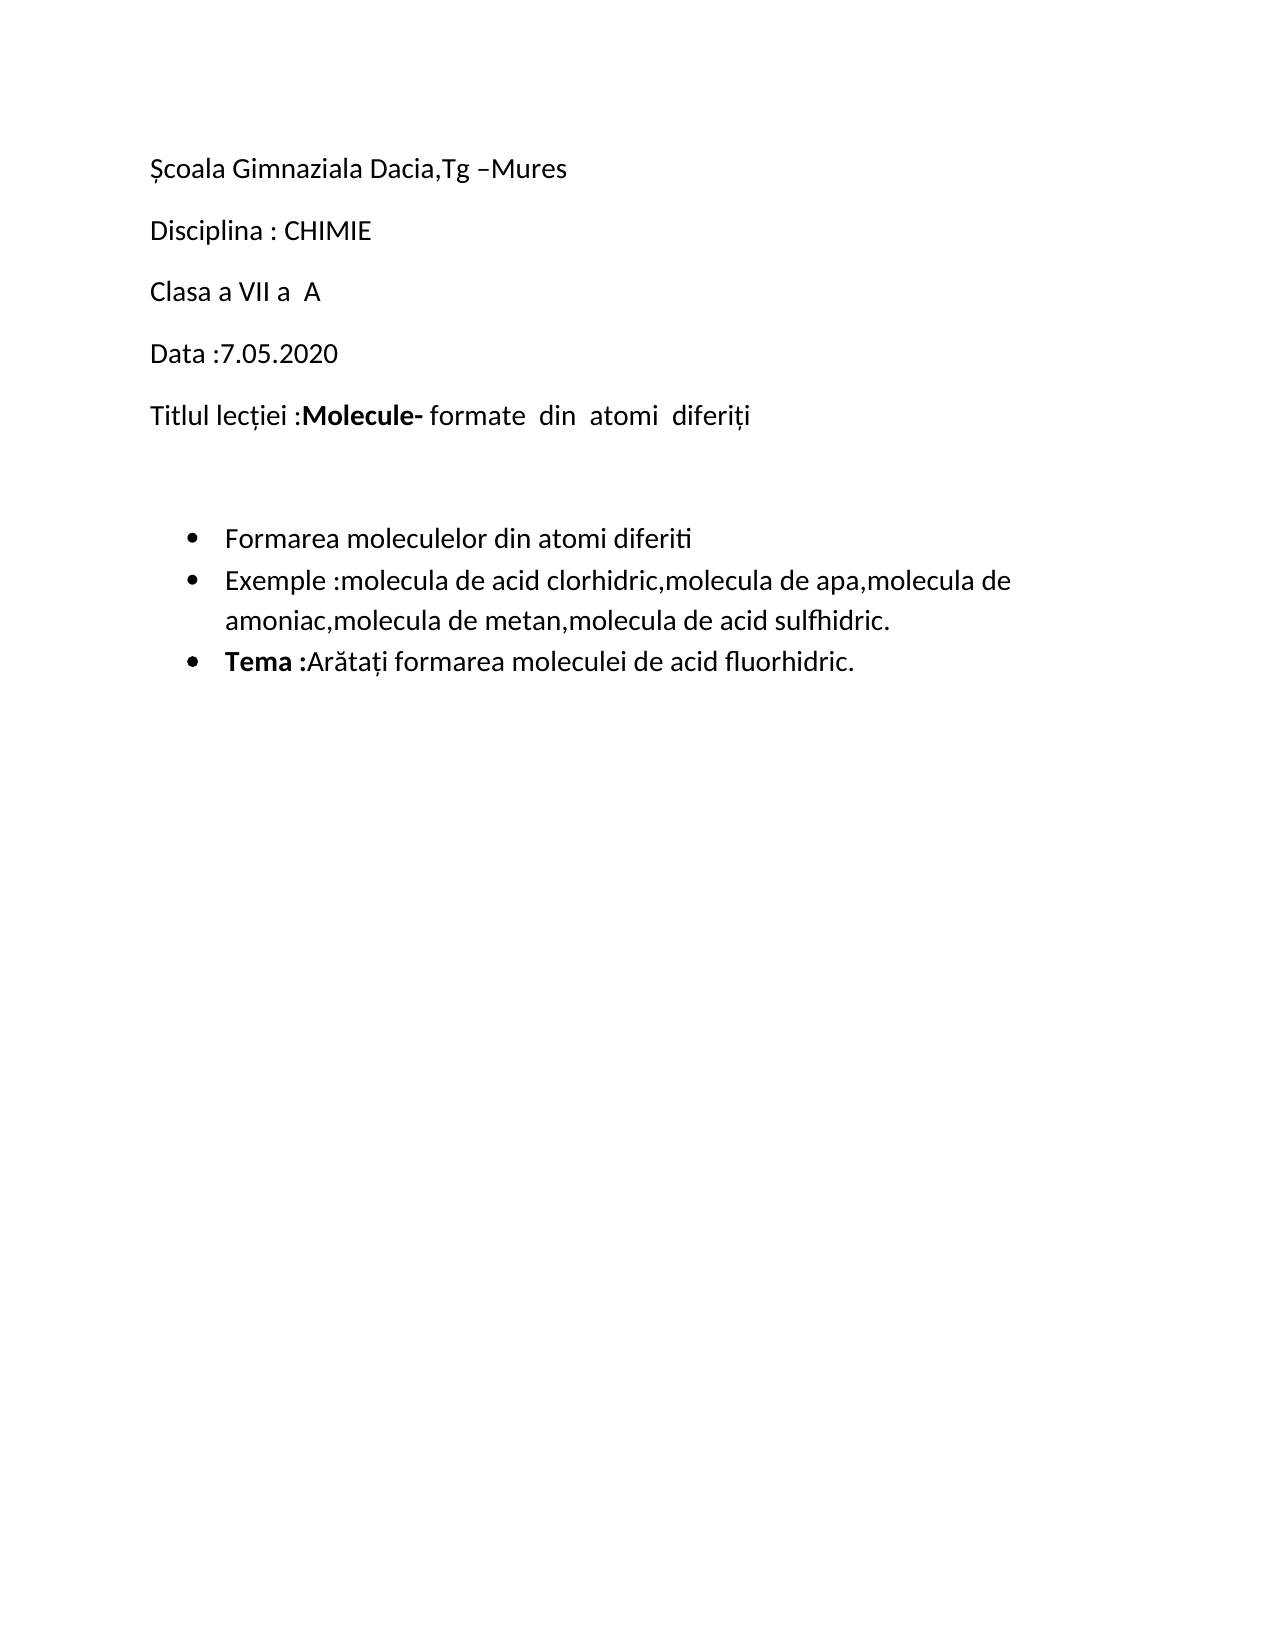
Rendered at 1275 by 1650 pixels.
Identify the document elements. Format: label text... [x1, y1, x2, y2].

text Disciplina : CHIMIE [150, 212, 1125, 247]
list Formarea moleculelor din atomi diferiti [187, 521, 1125, 556]
text Școala Gimnaziala Dacia,Tg –Mures [150, 150, 1125, 186]
list Exemple :molecula de acid clorhidric,molecula de apa,molecula de amoniac,molecula de metan,molecula de acid sulfhidric. [187, 562, 1200, 638]
text Data :7.05.2020 [150, 335, 1125, 371]
text Titlul lecției :Molecule- formate din atomi diferiți [150, 397, 1125, 433]
list Tema :Arătați formarea moleculei de acid fluorhidric. [187, 643, 1200, 679]
text Clasa a VII a A [150, 273, 1125, 309]
